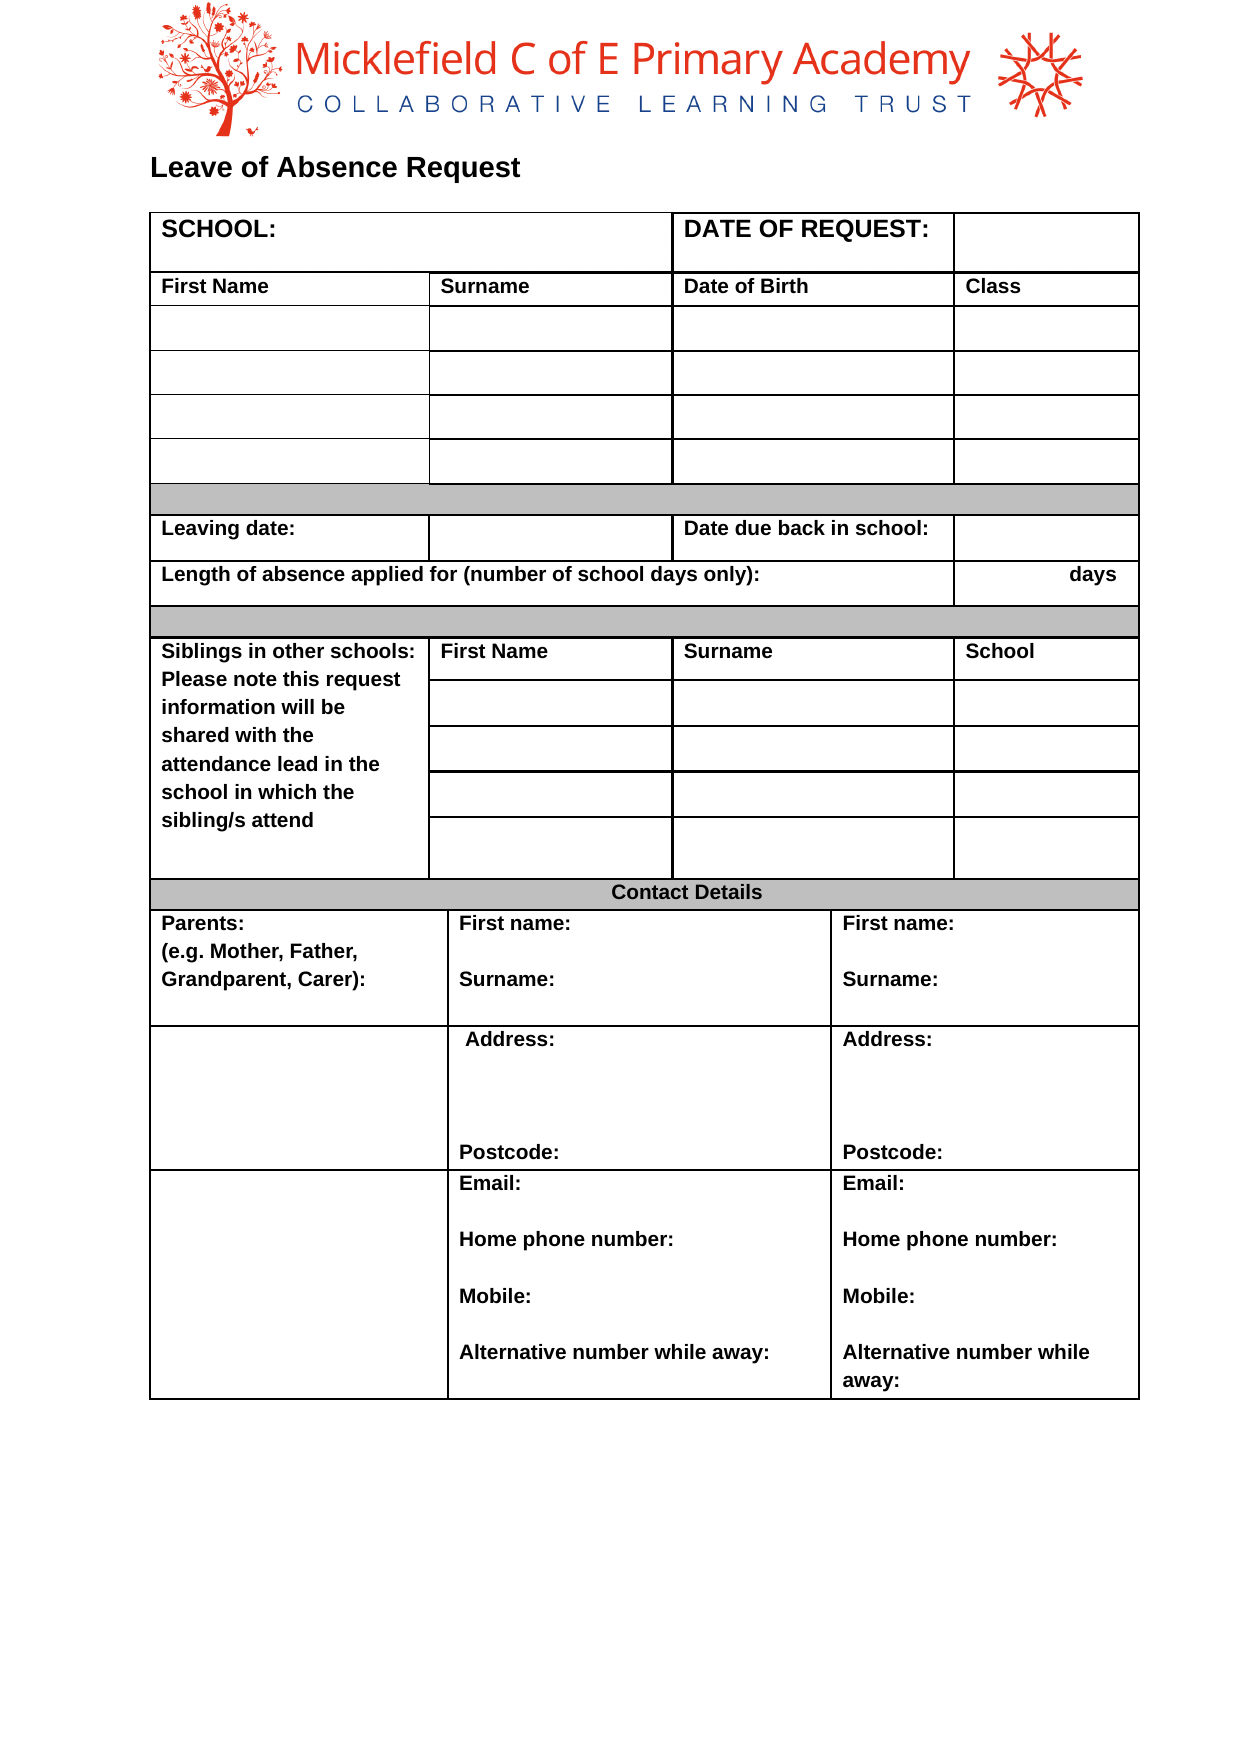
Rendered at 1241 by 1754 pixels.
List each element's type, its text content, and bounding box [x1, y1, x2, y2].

table_cell [955, 681, 1138, 725]
table_cell [955, 396, 1138, 437]
table_cell [674, 773, 953, 816]
table_header DATE OF REQUEST: [674, 214, 953, 271]
table_cell First Name [430, 639, 671, 679]
table_cell [151, 395, 429, 437]
table_cell Contact Details [151, 880, 1138, 909]
table_cell [151, 351, 429, 394]
table_cell [674, 818, 953, 878]
table_cell [955, 773, 1138, 816]
table_cell First Name [151, 273, 429, 305]
table_cell days [955, 562, 1138, 605]
table_cell Email: Home phone number: Mobile: Alternative number while away: [832, 1171, 1138, 1397]
table_cell [430, 727, 671, 770]
table_cell [955, 352, 1138, 394]
table_cell [955, 307, 1138, 350]
table_cell First name: Surname: [832, 911, 1138, 1024]
table_cell Parents: (e.g. Mother, Father, Grandparent, Carer): [151, 911, 447, 1024]
table_cell First name: Surname: [449, 911, 830, 1024]
table_cell School [955, 639, 1138, 679]
table_cell Surname [430, 274, 671, 305]
table_cell [430, 818, 671, 878]
table_cell [674, 396, 953, 437]
table_cell [430, 440, 671, 483]
table_cell [151, 1027, 447, 1169]
table_cell [430, 307, 671, 350]
table_cell Address: Postcode: [449, 1027, 830, 1169]
table_cell [674, 307, 953, 350]
table_cell [151, 439, 429, 483]
table_cell Date of Birth [674, 274, 953, 305]
table_cell [430, 773, 671, 816]
table_cell [674, 352, 953, 394]
table_cell Surname [674, 639, 953, 679]
table_cell Address: Postcode: [832, 1027, 1138, 1169]
table_header [955, 214, 1138, 271]
table_cell [674, 440, 953, 483]
table_cell [151, 306, 429, 350]
table_cell [430, 681, 671, 725]
table_cell [955, 516, 1138, 560]
table_cell [955, 727, 1138, 770]
table_cell [955, 440, 1138, 483]
table_cell [430, 352, 671, 394]
picture [150, 0, 1091, 212]
table_cell [674, 727, 953, 770]
text Leave of Absence Request [150, 150, 1090, 183]
table_cell Siblings in other schools: Please note this request information will be shared with the attendance lead in the school in which the sibling/s attend [151, 639, 428, 878]
table_cell Leaving date: [151, 516, 428, 560]
table_cell [151, 484, 1138, 514]
table_cell Date due back in school: [674, 516, 953, 560]
table_cell Email: Home phone number: Mobile: Alternative number while away: [449, 1171, 830, 1397]
table_cell [955, 818, 1138, 878]
table_cell [674, 681, 953, 725]
table_cell Class [955, 274, 1138, 305]
table_cell [151, 1171, 447, 1397]
table_cell [430, 396, 671, 437]
table_cell [151, 607, 1138, 636]
table_header SCHOOL: [151, 213, 671, 271]
table_cell Length of absence applied for (number of school days only): [151, 562, 953, 605]
table_cell [430, 516, 671, 560]
